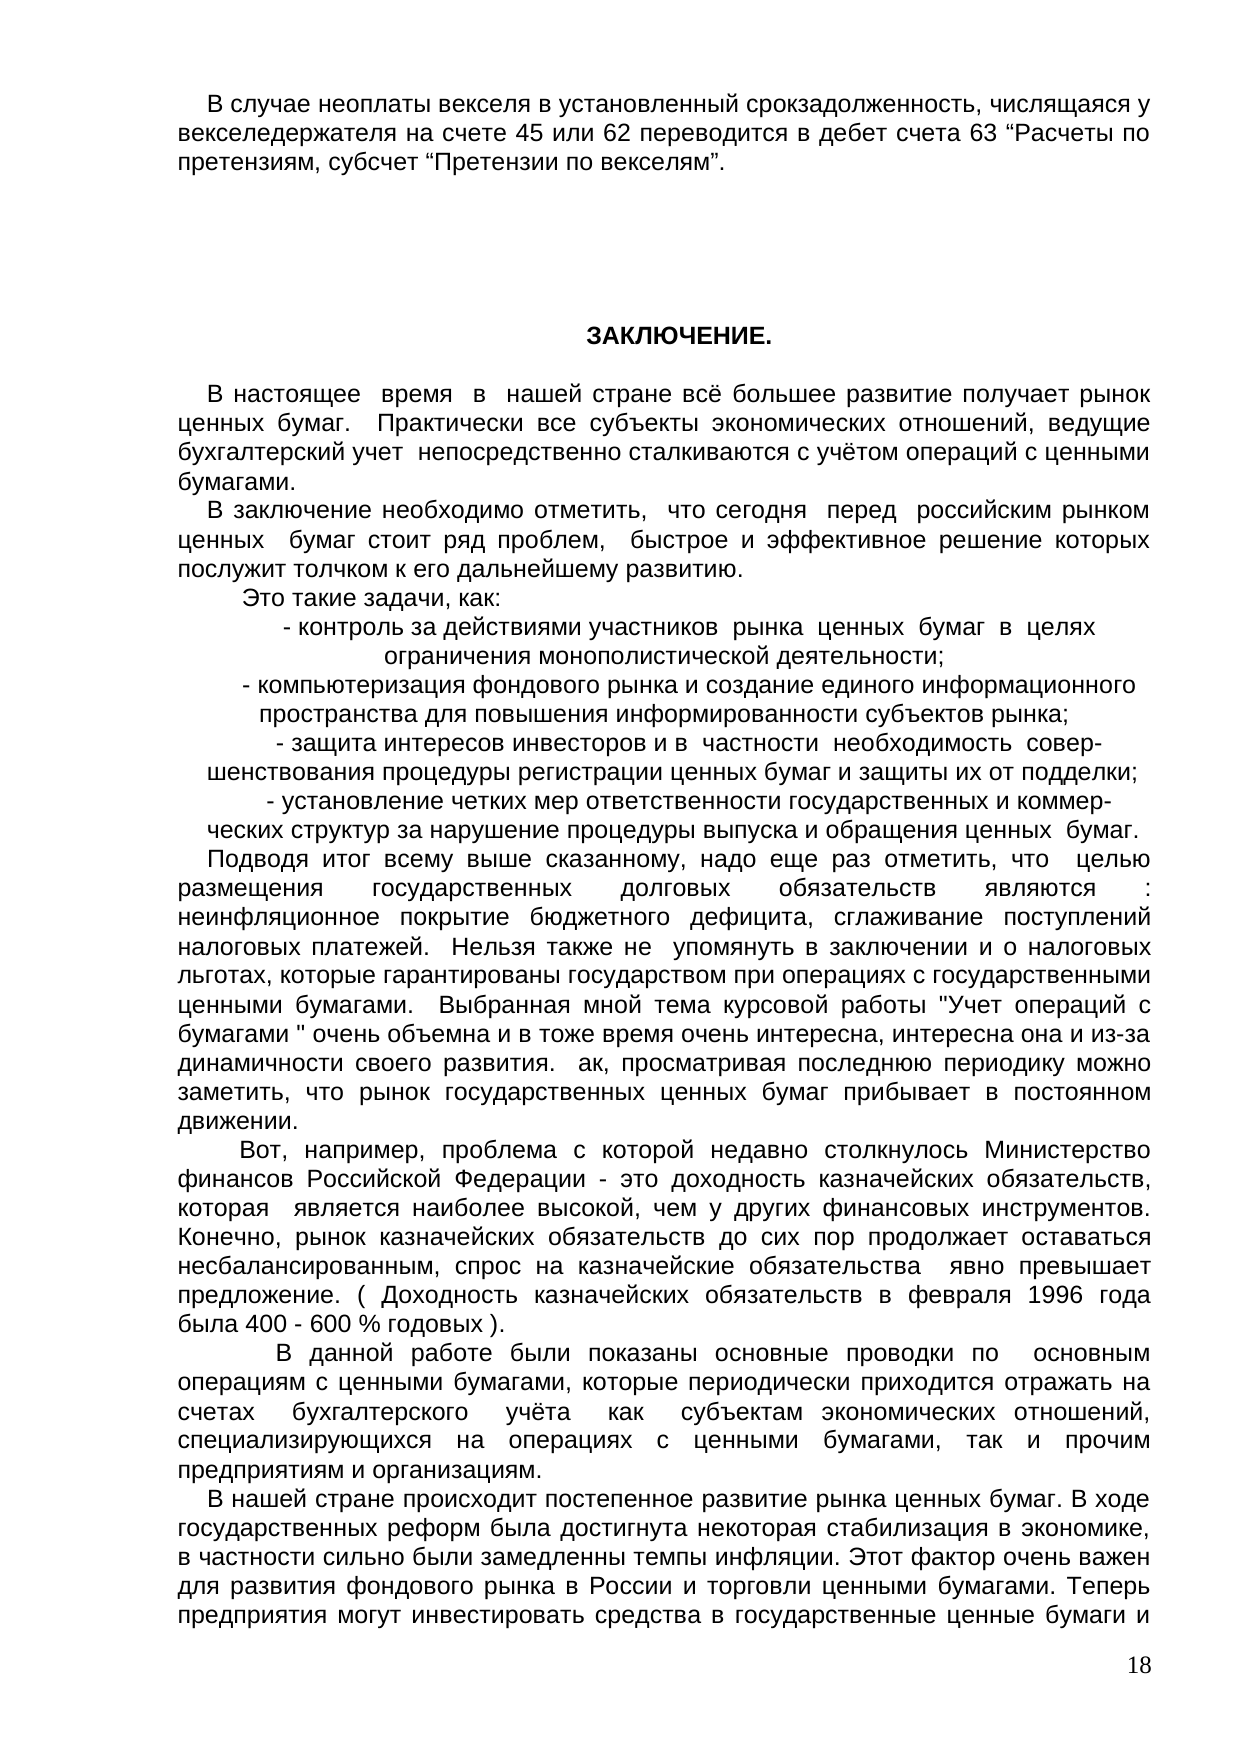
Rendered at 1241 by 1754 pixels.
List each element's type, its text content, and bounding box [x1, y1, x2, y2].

text ЗАКЛЮЧЕНИЕ. [177, 321, 1152, 350]
text В данной работе были показаны основные проводки по основным операциям с ценными бумагами, которые периодически приходится отражать на счетах бухгалтерского учёта как субъектам экономических отношений, специализирующихся на операциях с ценными бумагами, так и прочим предприятиям и организациям. [177, 1338, 1152, 1483]
text Вот, например, проблема с которой недавно столкнулось Министерство финансов Российской Федерации - это доходность казначейских обязательств, которая является наиболее высокой, чем у других финансовых инструментов. Конечно, рынок казначейских обязательств до сих пор продолжает оставаться несбалансированным, спрос на казначейские обязательства явно превышает предложение. ( Доходность казначейских обязательств в февраля 1996 года была 400 - 600 % годовых ). [177, 1135, 1152, 1338]
text - контроль за действиями участников рынка ценных бумаг в целях ограничения монополистической деятельности; [177, 612, 1152, 670]
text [177, 1483, 1152, 1629]
text шенствования процедуры регистрации ценных бумаг и защиты их от подделки; [177, 757, 1152, 786]
text - компьютеризация фондового рынка и создание единого информационного пространства для повышения информированности субъектов рынка; [177, 670, 1152, 728]
text Подводя итог всему выше сказанному, надо еще раз отметить, что целью размещения государственных долговых обязательств являются : неинфляционное покрытие бюджетного дефицита, сглаживание поступлений налоговых платежей. Нельзя также не упомянуть в заключении и о налоговых льготах, которые гарантированы государством при операциях с государственными ценными бумагами. Выбранная мной тема курсовой работы "Учет операций с бумагами " очень объемна и в тоже время очень интересна, интересна она и из-за динамичности своего развития. ак, просматривая последнюю периодику можно заметить, что рынок государственных ценных бумаг прибывает в постоянном движении. [177, 844, 1152, 1135]
text ческих структур за нарушение процедуры выпуска и обращения ценных бумаг. [177, 815, 1152, 844]
text - защита интересов инвесторов и в частности необходимость совер- [177, 728, 1152, 757]
text В заключение необходимо отметить, что сегодня перед российским рынком ценных бумаг стоит ряд проблем, быстрое и эффективное решение которых послужит толчком к его дальнейшему развитию. [177, 495, 1152, 583]
text В настоящее время в нашей стране всё большее развитие получает рынок ценных бумаг. Практически все субъекты экономических отношений, ведущие бухгалтерский учет непосредственно сталкиваются с учётом операций с ценными бумагами. [177, 379, 1152, 495]
text В случае неоплаты векселя в установленный срокзадолженность, числящаяся у векселедержателя на счете 45 или 62 переводится в дебет счета 63 “Расчеты по претензиям, субсчет “Претензии по векселям”. [177, 88, 1152, 176]
text - установление четких мер ответственности государственных и коммер- [177, 786, 1152, 815]
text Это такие задачи, как: [177, 583, 1152, 612]
